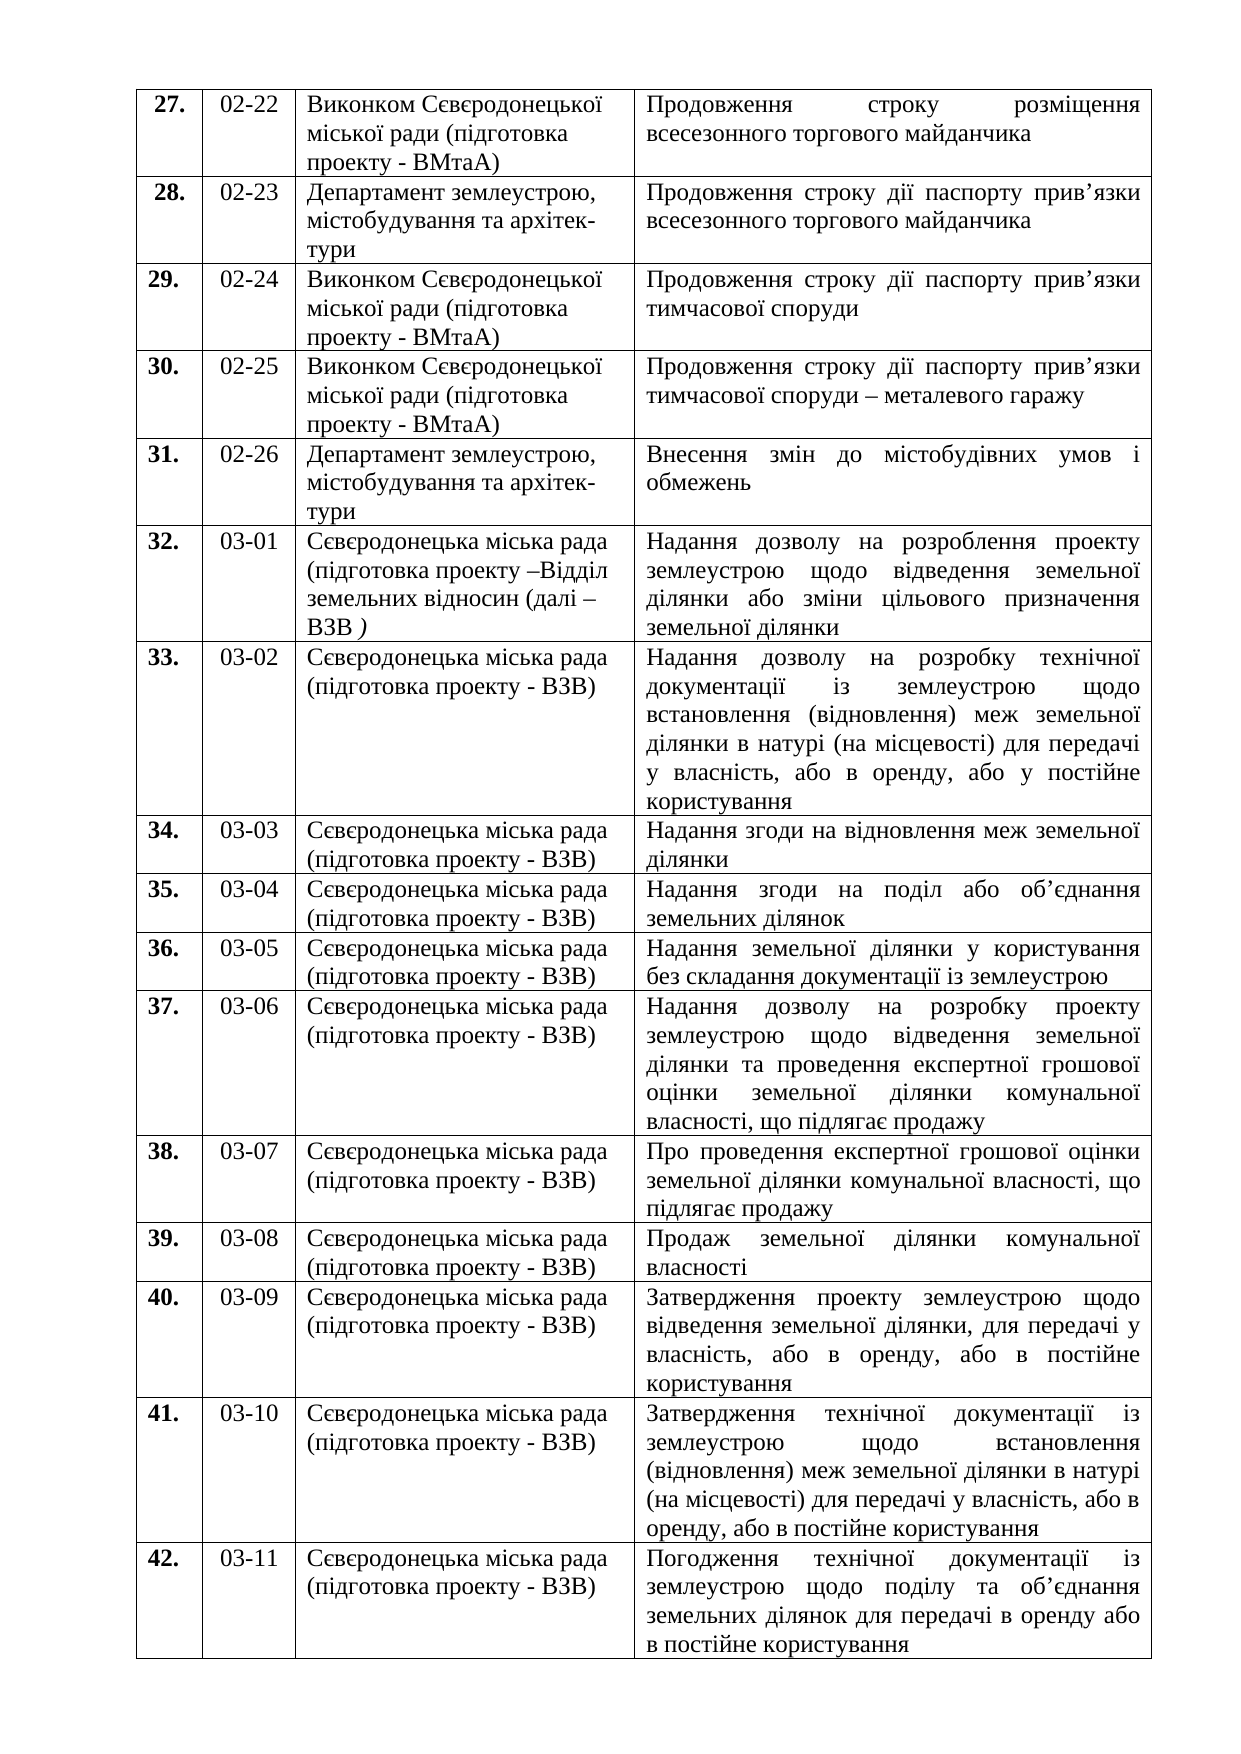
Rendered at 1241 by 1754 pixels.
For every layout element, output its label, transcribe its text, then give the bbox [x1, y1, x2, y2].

table_cell 03-10 [203, 1398, 295, 1542]
table_cell 27. [137, 90, 202, 176]
table_cell Продовження строку дії паспорту прив’язки всесезонного торгового майданчика [635, 177, 1151, 263]
table_cell Виконком Сєвєродонецької міської ради (підготовка проекту - ВМтаА) [296, 264, 634, 350]
table_cell 03-01 [203, 526, 295, 641]
table_cell Сєвєродонецька міська рада (підготовка проекту - ВЗВ) [296, 933, 634, 990]
table_cell Сєвєродонецька міська рада (підготовка проекту - ВЗВ) [296, 874, 634, 932]
table_cell Продовження строку дії паспорту прив’язки тимчасової споруди – металевого гаражу [635, 351, 1151, 438]
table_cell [296, 1543, 634, 1658]
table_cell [296, 177, 634, 263]
table_cell Продовження строку дії паспорту прив’язки тимчасової споруди [635, 264, 1151, 350]
table_cell Погодження технічної документації із землеустрою щодо поділу та об’єднання земельних ділянок для передачі в оренду або в постійне користування [635, 1543, 1151, 1658]
table_cell Надання згоди на поділ або об’єднання земельних ділянок [635, 874, 1151, 932]
table_cell Сєвєродонецька міська рада (підготовка проекту –Відділ земельних відносин (далі – ВЗВ ) [296, 526, 634, 641]
table_cell 40. [137, 1282, 202, 1397]
table_cell 32. [137, 526, 202, 641]
table_cell Сєвєродонецька міська рада (підготовка проекту - ВЗВ) [296, 991, 634, 1135]
table_cell Надання дозволу на розробку проекту землеустрою щодо відведення земельної ділянки та проведення експертної грошової оцінки земельної ділянки комунальної власності, що підлягає продажу [635, 991, 1151, 1135]
table_cell Продовження строку розміщення всесезонного торгового майданчика [635, 90, 1151, 176]
table_cell 36. [137, 933, 202, 990]
table_cell 34. [137, 816, 202, 873]
table_cell Надання дозволу на розроблення проекту землеустрою щодо відведення земельної ділянки або зміни цільового призначення земельної ділянки [635, 526, 1151, 641]
table_cell Надання земельної ділянки у користування без складання документації із землеустрою [635, 933, 1151, 990]
table_cell Сєвєродонецька міська рада (підготовка проекту - ВЗВ) [296, 1136, 634, 1222]
table_cell 37. [137, 991, 202, 1135]
table_cell 03-02 [203, 642, 295, 814]
table_cell Сєвєродонецька міська рада (підготовка проекту - ВЗВ) [296, 816, 634, 873]
table_cell Сєвєродонецька міська рада (підготовка проекту - ВЗВ) [296, 1282, 634, 1397]
table_cell Надання дозволу на розробку технічної документації із землеустрою щодо встановлення (відновлення) меж земельної ділянки в натурі (на місцевості) для передачі у власність, або в оренду, або у постійне користування [635, 642, 1151, 814]
table_cell Затвердження проекту землеустрою щодо відведення земельної ділянки, для передачі у власність, або в оренду, або в постійне користування [635, 1282, 1151, 1397]
table_cell 39. [137, 1223, 202, 1281]
table_cell 03-07 [203, 1136, 295, 1222]
table_cell 30. [137, 351, 202, 438]
table_cell 02-26 [203, 439, 295, 525]
table_cell Надання згоди на відновлення меж земельної ділянки [635, 816, 1151, 873]
table_cell Про проведення експертної грошової оцінки земельної ділянки комунальної власності, що підлягає продажу [635, 1136, 1151, 1222]
table_cell Продаж земельної ділянки комунальної власності [635, 1223, 1151, 1281]
table_cell 28. [137, 177, 202, 263]
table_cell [296, 90, 634, 176]
table_cell 33. [137, 642, 202, 814]
table_cell Сєвєродонецька міська рада (підготовка проекту - ВЗВ) [296, 1398, 634, 1542]
table_cell 31. [137, 439, 202, 525]
table_cell 03-06 [203, 991, 295, 1135]
table_cell 03-05 [203, 933, 295, 990]
table_cell Департамент землеустрою, містобудування та архітек-тури [296, 439, 634, 525]
table_cell Внесення змін до містобудівних умов і обмежень [635, 439, 1151, 525]
table_cell 42. [137, 1543, 202, 1658]
table_cell Затвердження технічної документації із землеустрою щодо встановлення (відновлення) меж земельної ділянки в натурі (на місцевості) для передачі у власність, або в оренду, або в постійне користування [635, 1398, 1151, 1542]
table_cell Сєвєродонецька міська рада (підготовка проекту - ВЗВ) [296, 642, 634, 814]
table_cell 03-03 [203, 816, 295, 873]
table_cell 38. [137, 1136, 202, 1222]
table_cell 02-25 [203, 351, 295, 438]
table_cell 02-22 [203, 90, 295, 176]
table_cell 35. [137, 874, 202, 932]
table_cell 03-11 [203, 1543, 295, 1658]
table_cell 29. [137, 264, 202, 350]
table_cell 03-09 [203, 1282, 295, 1397]
table_cell 03-04 [203, 874, 295, 932]
table_cell 02-24 [203, 264, 295, 350]
table_cell 02-23 [203, 177, 295, 263]
table_cell 03-08 [203, 1223, 295, 1281]
table_cell Сєвєродонецька міська рада (підготовка проекту - ВЗВ) [296, 1223, 634, 1281]
table_cell Виконком Сєвєродонецької міської ради (підготовка проекту - ВМтаА) [296, 351, 634, 438]
table_cell 41. [137, 1398, 202, 1542]
